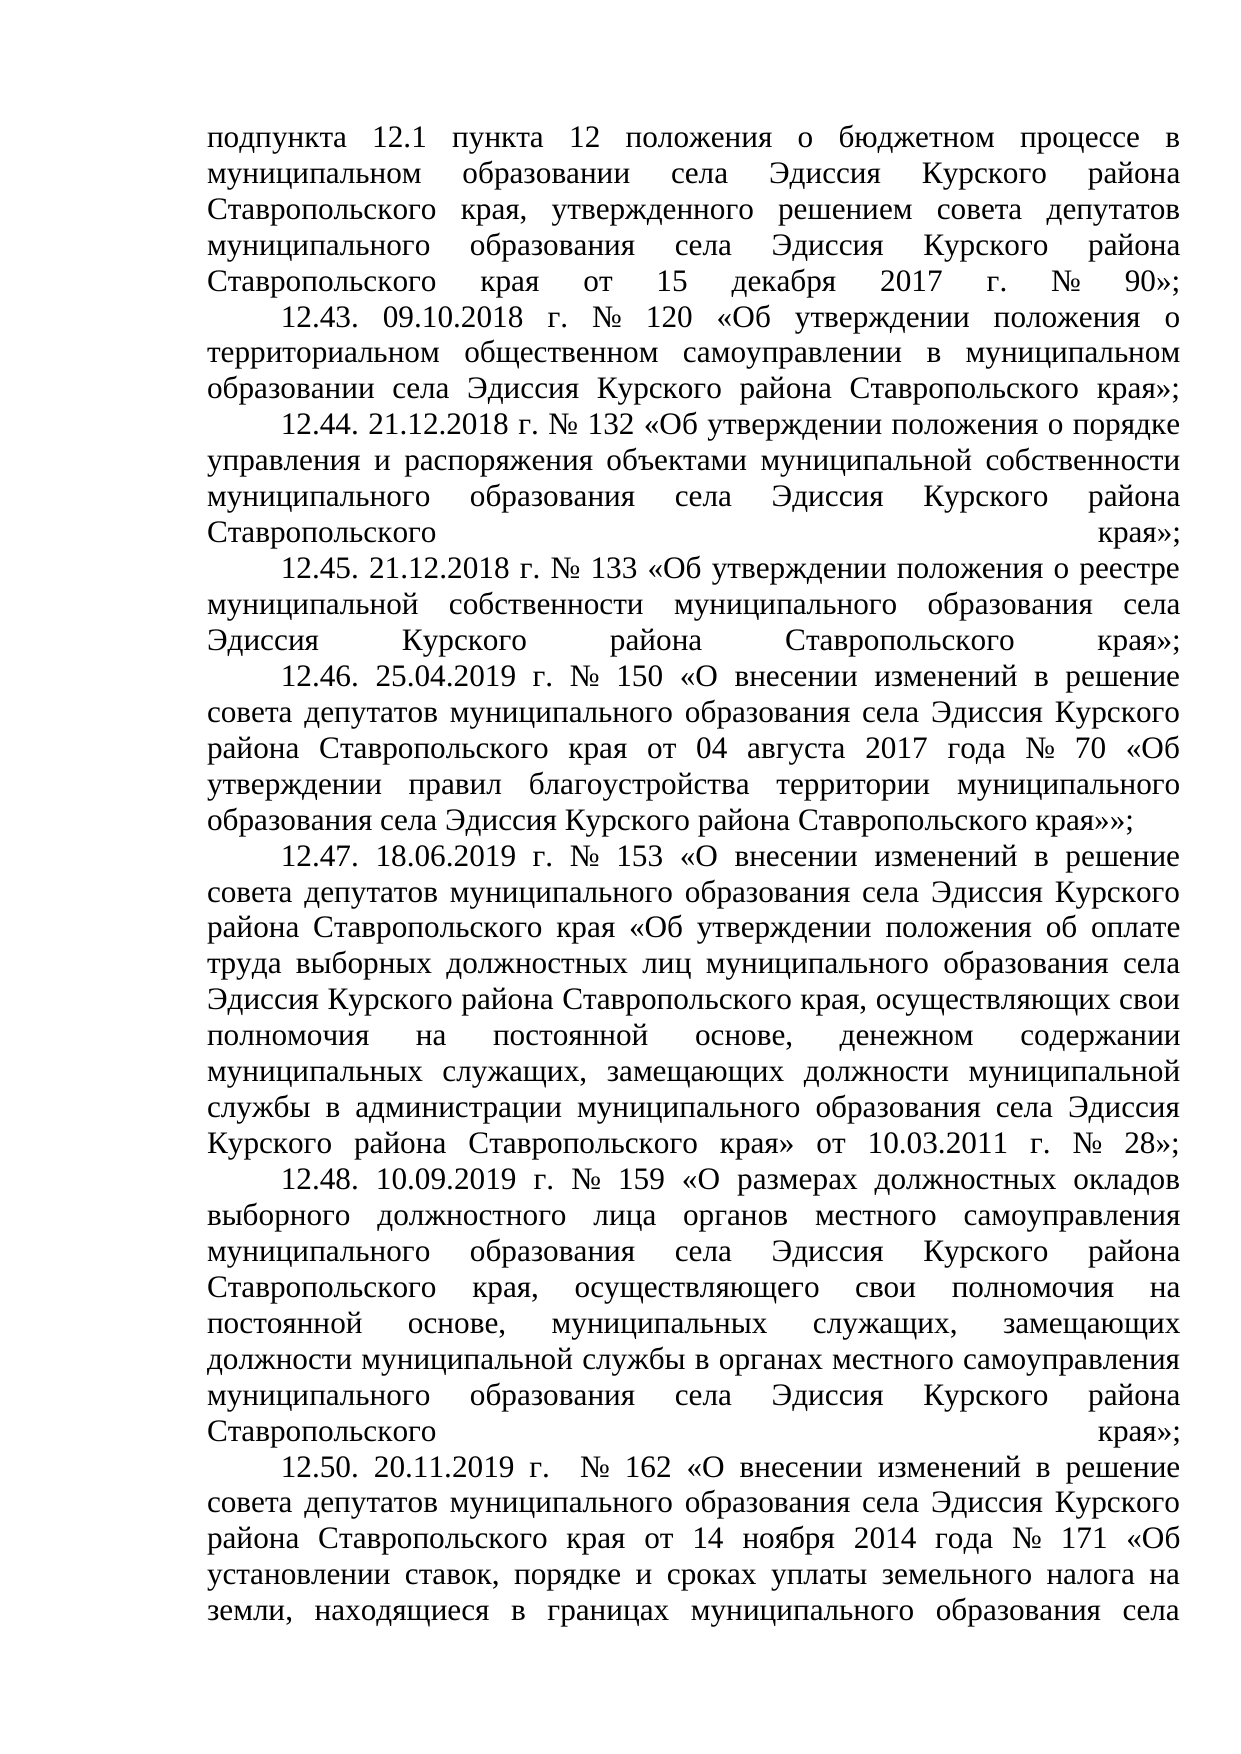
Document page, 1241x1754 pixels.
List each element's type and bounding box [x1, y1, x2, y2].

text [207, 837, 1181, 1627]
text [207, 118, 1181, 837]
